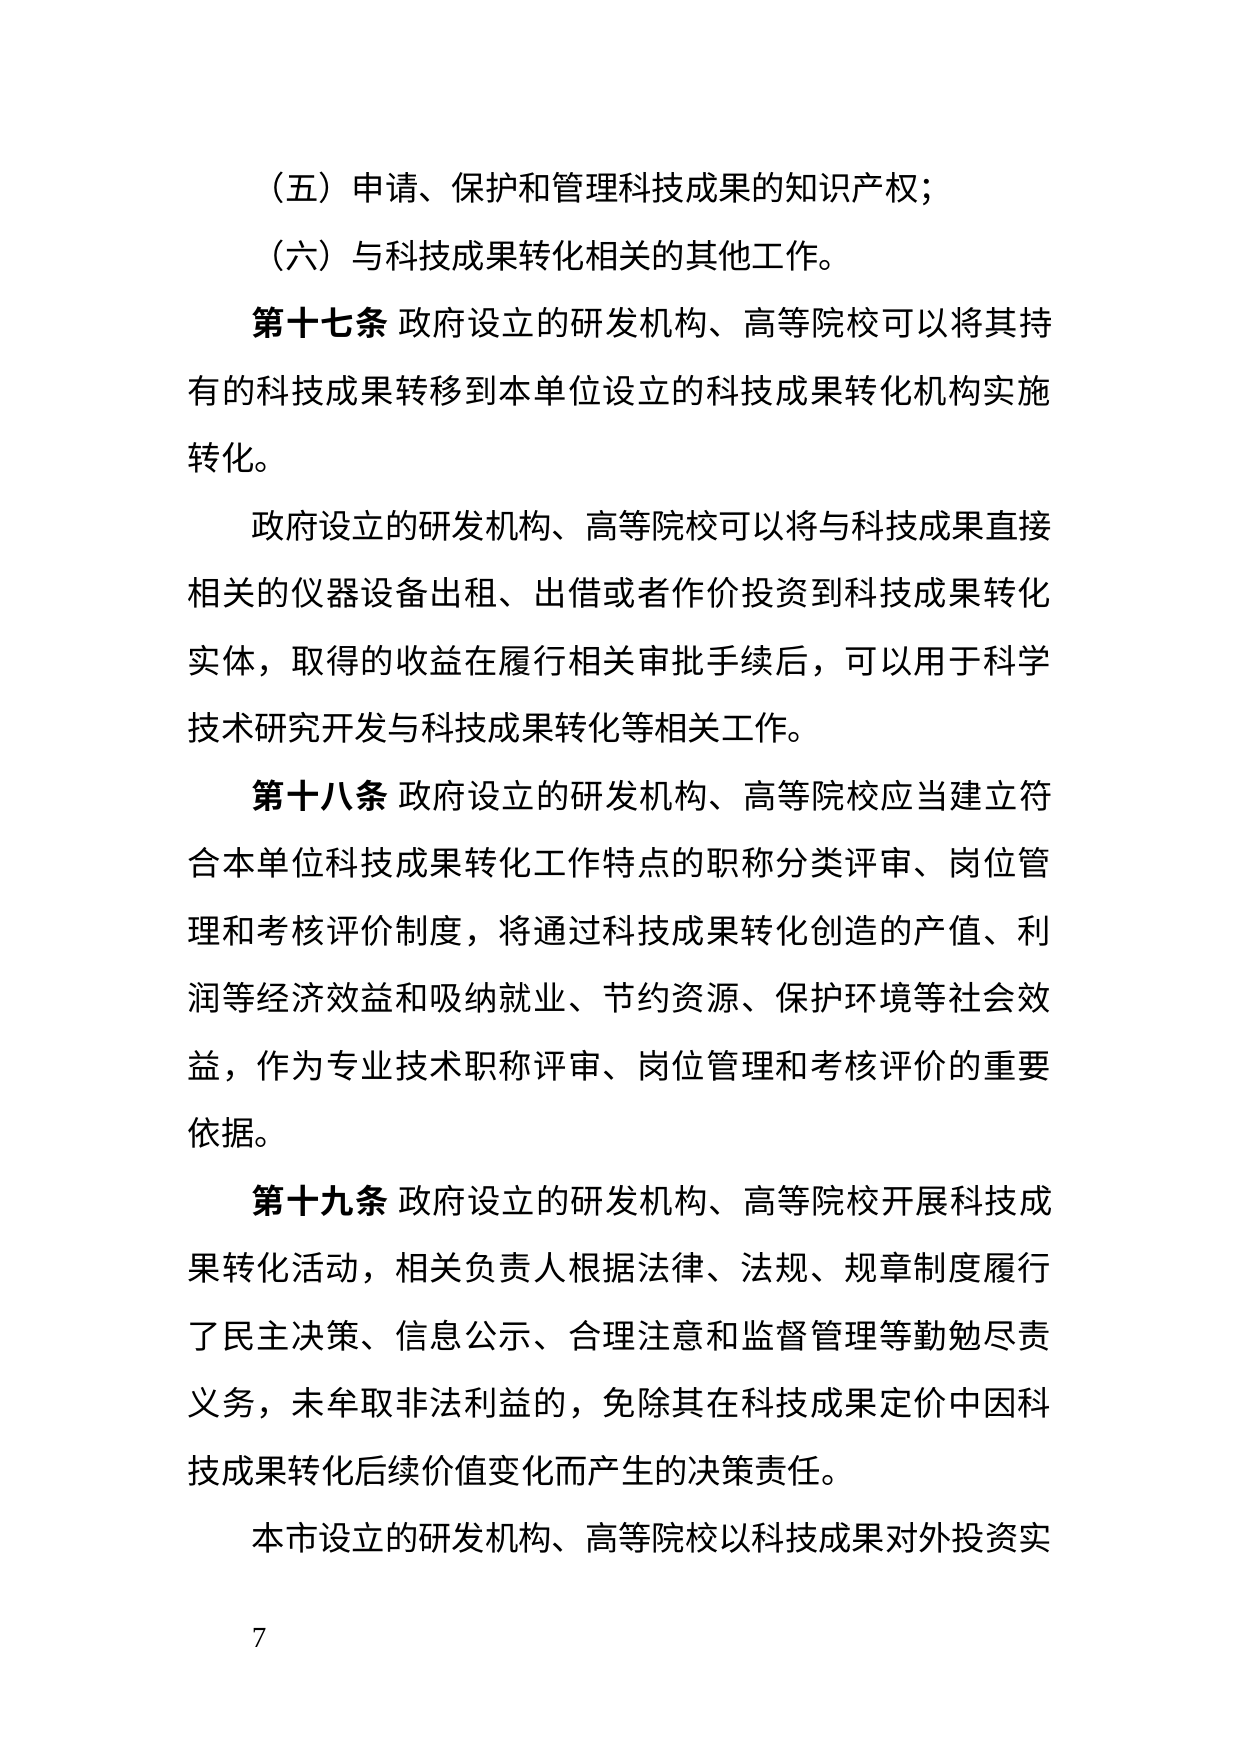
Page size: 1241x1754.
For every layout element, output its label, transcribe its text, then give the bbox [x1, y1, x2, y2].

text （五）申请、保护和管理科技成果的知识产权； [187, 162, 1053, 210]
text 第十七条 政府设立的研发机构、高等院校可以将其持有的科技成果转移到本单位设立的科技成果转化机构实施转化。 [187, 297, 1053, 480]
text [187, 1512, 1053, 1560]
text （六）与科技成果转化相关的其他工作。 [187, 229, 1053, 278]
text 第十九条 政府设立的研发机构、高等院校开展科技成果转化活动，相关负责人根据法律、法规、规章制度履行了民主决策、信息公示、合理注意和监督管理等勤勉尽责义务，未牟取非法利益的，免除其在科技成果定价中因科技成果转化后续价值变化而产生的决策责任。 [187, 1174, 1053, 1493]
text 第十八条 政府设立的研发机构、高等院校应当建立符合本单位科技成果转化工作特点的职称分类评审、岗位管理和考核评价制度，将通过科技成果转化创造的产值、利润等经济效益和吸纳就业、节约资源、保护环境等社会效益，作为专业技术职称评审、岗位管理和考核评价的重要依据。 [187, 769, 1053, 1155]
text 政府设立的研发机构、高等院校可以将与科技成果直接相关的仪器设备出租、出借或者作价投资到科技成果转化实体，取得的收益在履行相关审批手续后，可以用于科学技术研究开发与科技成果转化等相关工作。 [187, 499, 1053, 750]
